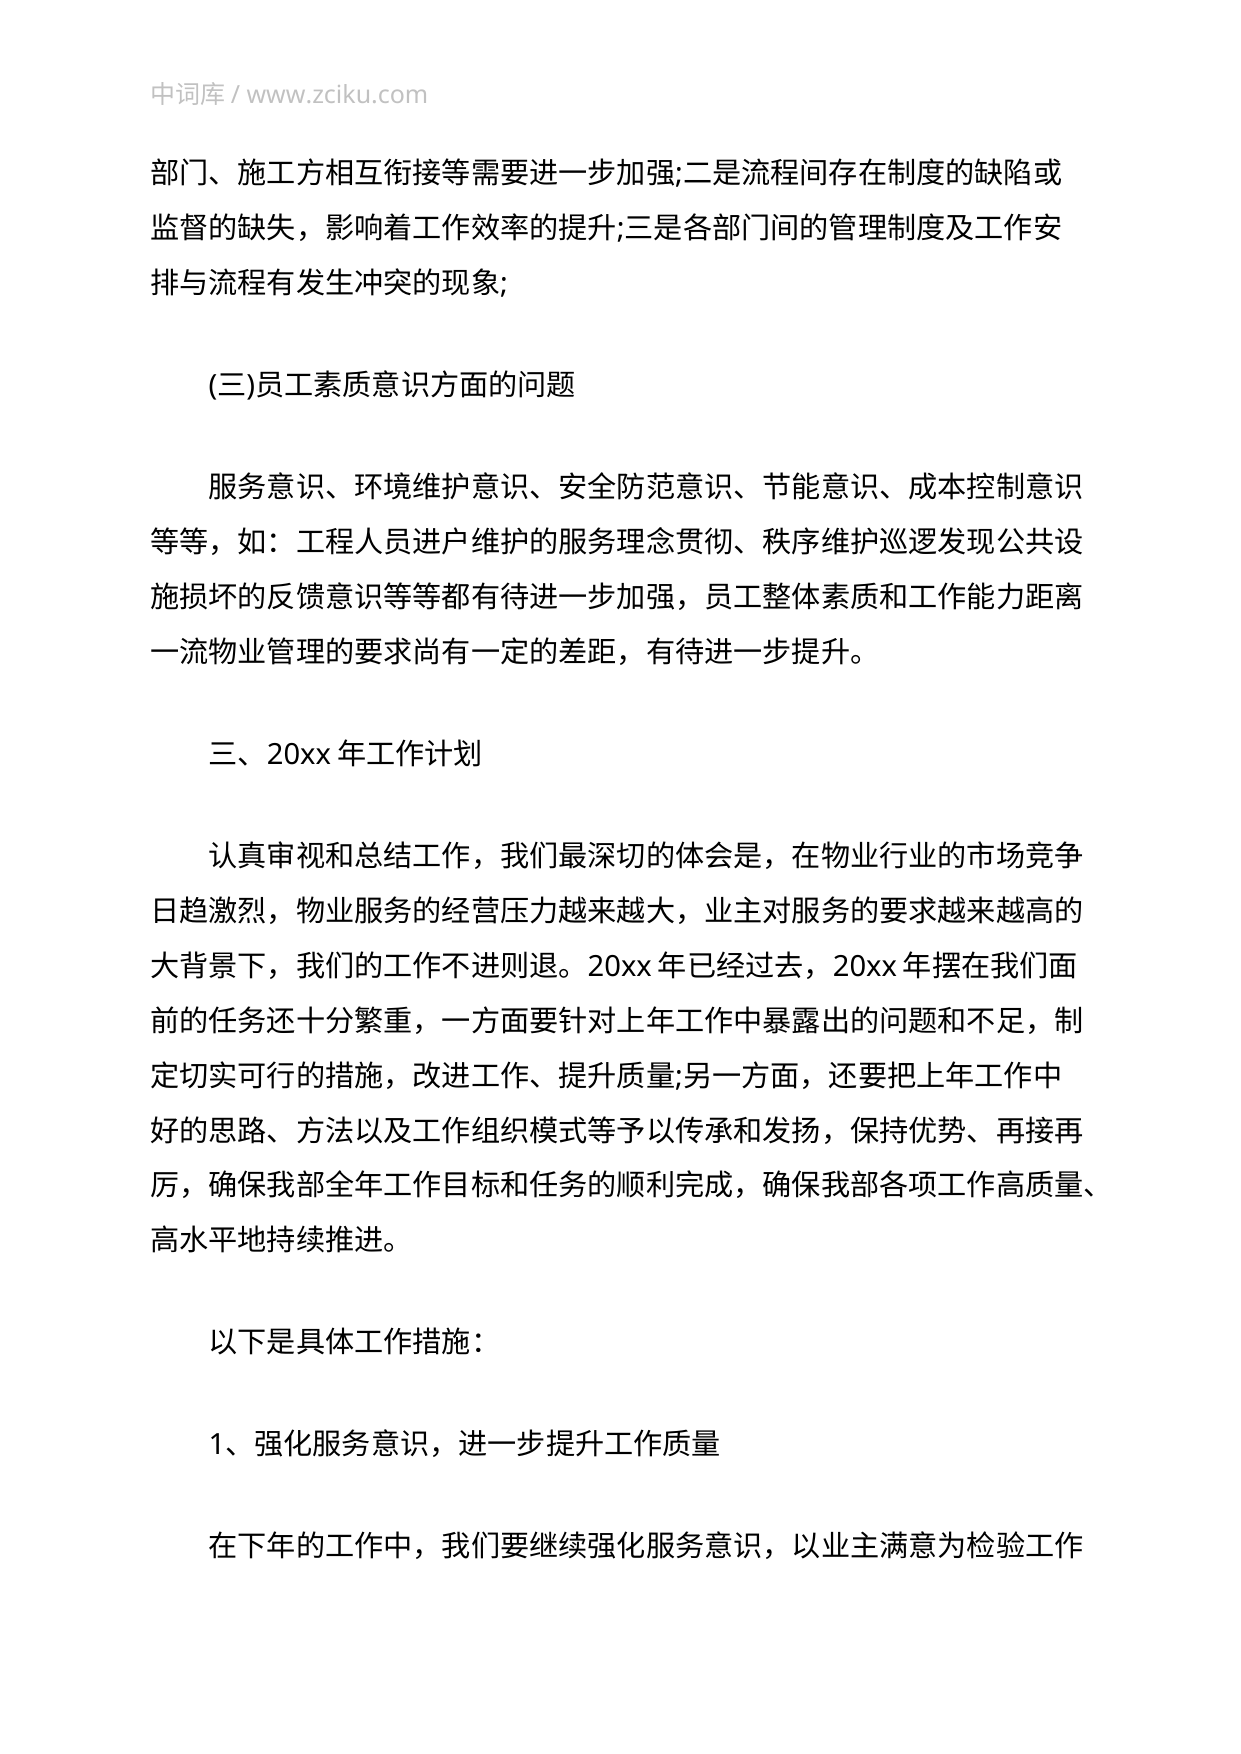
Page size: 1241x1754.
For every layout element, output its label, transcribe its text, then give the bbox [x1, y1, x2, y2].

text 以下是具体工作措施： [150, 1319, 1090, 1361]
text 认真审视和总结工作，我们最深切的体会是，在物业行业的市场竞争日趋激烈，物业服务的经营压力越来越大，业主对服务的要求越来越高的大背景下，我们的工作不进则退。20xx年已经过去，20xx年摆在我们面前的任务还十分繁重，一方面要针对上年工作中暴露出的问题和不足，制定切实可行的措施，改进工作、提升质量;另一方面，还要把上年工作中好的思路、方法以及工作组织模式等予以传承和发扬，保持优势、再接再厉，确保我部全年工作目标和任务的顺利完成，确保我部各项工作高质量、高水平地持续推进。 [150, 832, 1090, 1259]
text (三)员工素质意识方面的问题 [150, 362, 1090, 404]
text 1、强化服务意识，进一步提升工作质量 [150, 1420, 1090, 1463]
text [150, 150, 1090, 302]
text 三、20xx年工作计划 [150, 730, 1090, 773]
text 服务意识、环境维护意识、安全防范意识、节能意识、成本控制意识等等，如：工程人员进户维护的服务理念贯彻、秩序维护巡逻发现公共设施损坏的反馈意识等等都有待进一步加强，员工整体素质和工作能力距离一流物业管理的要求尚有一定的差距，有待进一步提升。 [150, 464, 1090, 671]
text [150, 1522, 1090, 1565]
